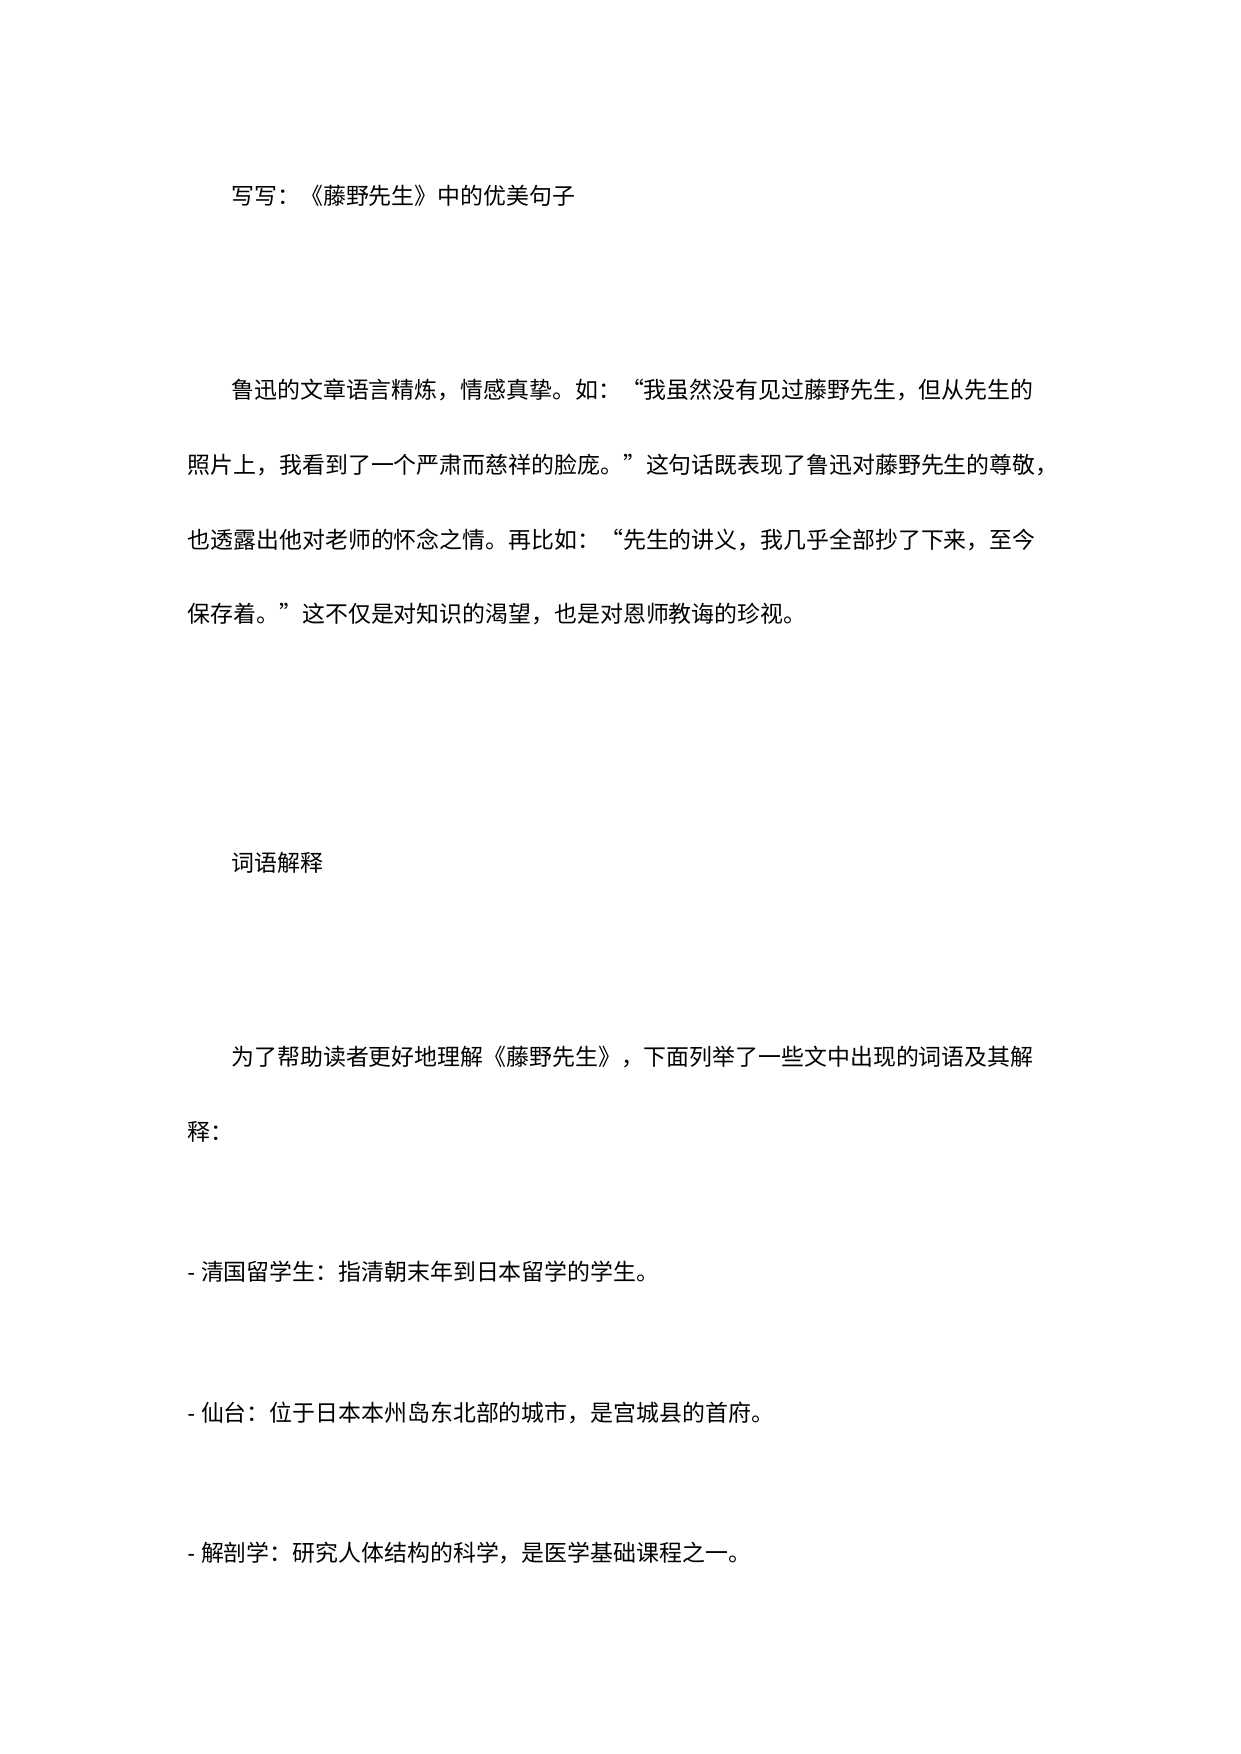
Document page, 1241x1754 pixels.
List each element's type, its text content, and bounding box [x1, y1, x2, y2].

text - 仙台：位于日本本州岛东北部的城市，是宫城县的首府。 [187, 1378, 1053, 1443]
text - 解剖学：研究人体结构的科学，是医学基础课程之一。 [187, 1519, 1053, 1584]
text 鲁迅的文章语言精炼，情感真挚。如：“我虽然没有见过藤野先生，但从先生的照片上，我看到了一个严肃而慈祥的脸庞。”这句话既表现了鲁迅对藤野先生的尊敬，也透露出他对老师的怀念之情。再比如：“先生的讲义，我几乎全部抄了下来，至今保存着。”这不仅是对知识的渴望，也是对恩师教诲的珍视。 [187, 356, 1053, 645]
text 写写：《藤野先生》中的优美句子 [187, 162, 1053, 227]
text 词语解释 [187, 828, 1053, 893]
text - 清国留学生：指清朝末年到日本留学的学生。 [187, 1238, 1053, 1303]
text 为了帮助读者更好地理解《藤野先生》，下面列举了一些文中出现的词语及其解释： [187, 1023, 1053, 1163]
